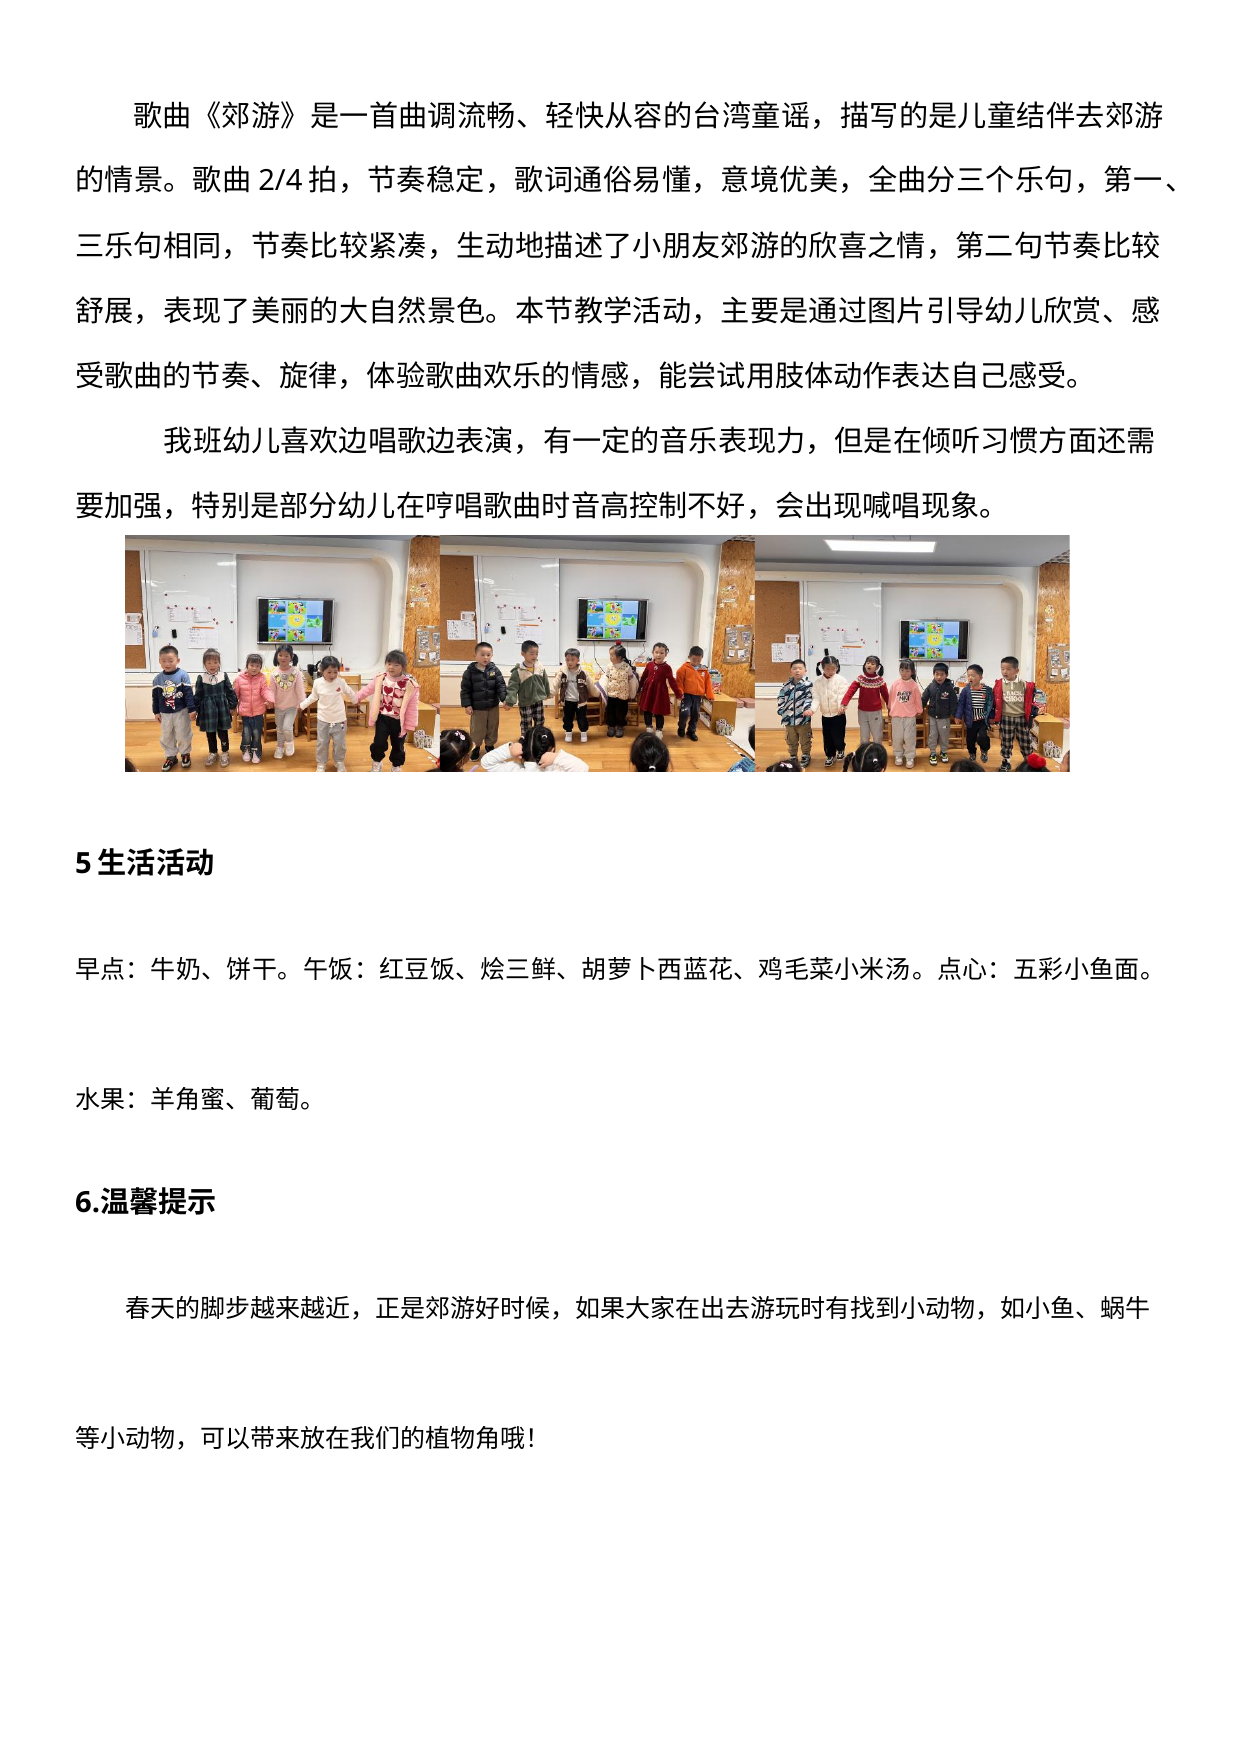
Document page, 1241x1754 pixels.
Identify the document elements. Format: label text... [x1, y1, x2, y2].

text 我班幼儿喜欢边唱歌边表演，有一定的音乐表现力，但是在倾听习惯方面还需要加强，特别是部分幼儿在哼唱歌曲时音高控制不好，会出现喊唱现象。 [75, 406, 1165, 536]
text 歌曲《郊游》是一首曲调流畅、轻快从容的台湾童谣，描写的是儿童结伴去郊游的情景。歌曲2/4拍，节奏稳定，歌词通俗易懂，意境优美，全曲分三个乐句，第一、三乐句相同，节奏比较紧凑，生动地描述了小朋友郊游的欣喜之情，第二句节奏比较舒展，表现了美丽的大自然景色。本节教学活动，主要是通过图片引导幼儿欣赏、感受歌曲的节奏、旋律，体验歌曲欢乐的情感，能尝试用肢体动作表达自己感受。 [75, 81, 1165, 406]
list 5生活活动 [75, 828, 1165, 893]
text 6.温馨提示 [75, 1167, 1165, 1232]
text 春天的脚步越来越近，正是郊游好时候，如果大家在出去游玩时有找到小动物，如小鱼、蜗牛等小动物，可以带来放在我们的植物角哦！ [75, 1274, 1165, 1469]
picture [125, 535, 1070, 772]
text 早点：牛奶、饼干。午饭：红豆饭、烩三鲜、胡萝卜西蓝花、鸡毛菜小米汤。点心：五彩小鱼面。 水果：羊角蜜、葡萄。 [75, 936, 1165, 1131]
